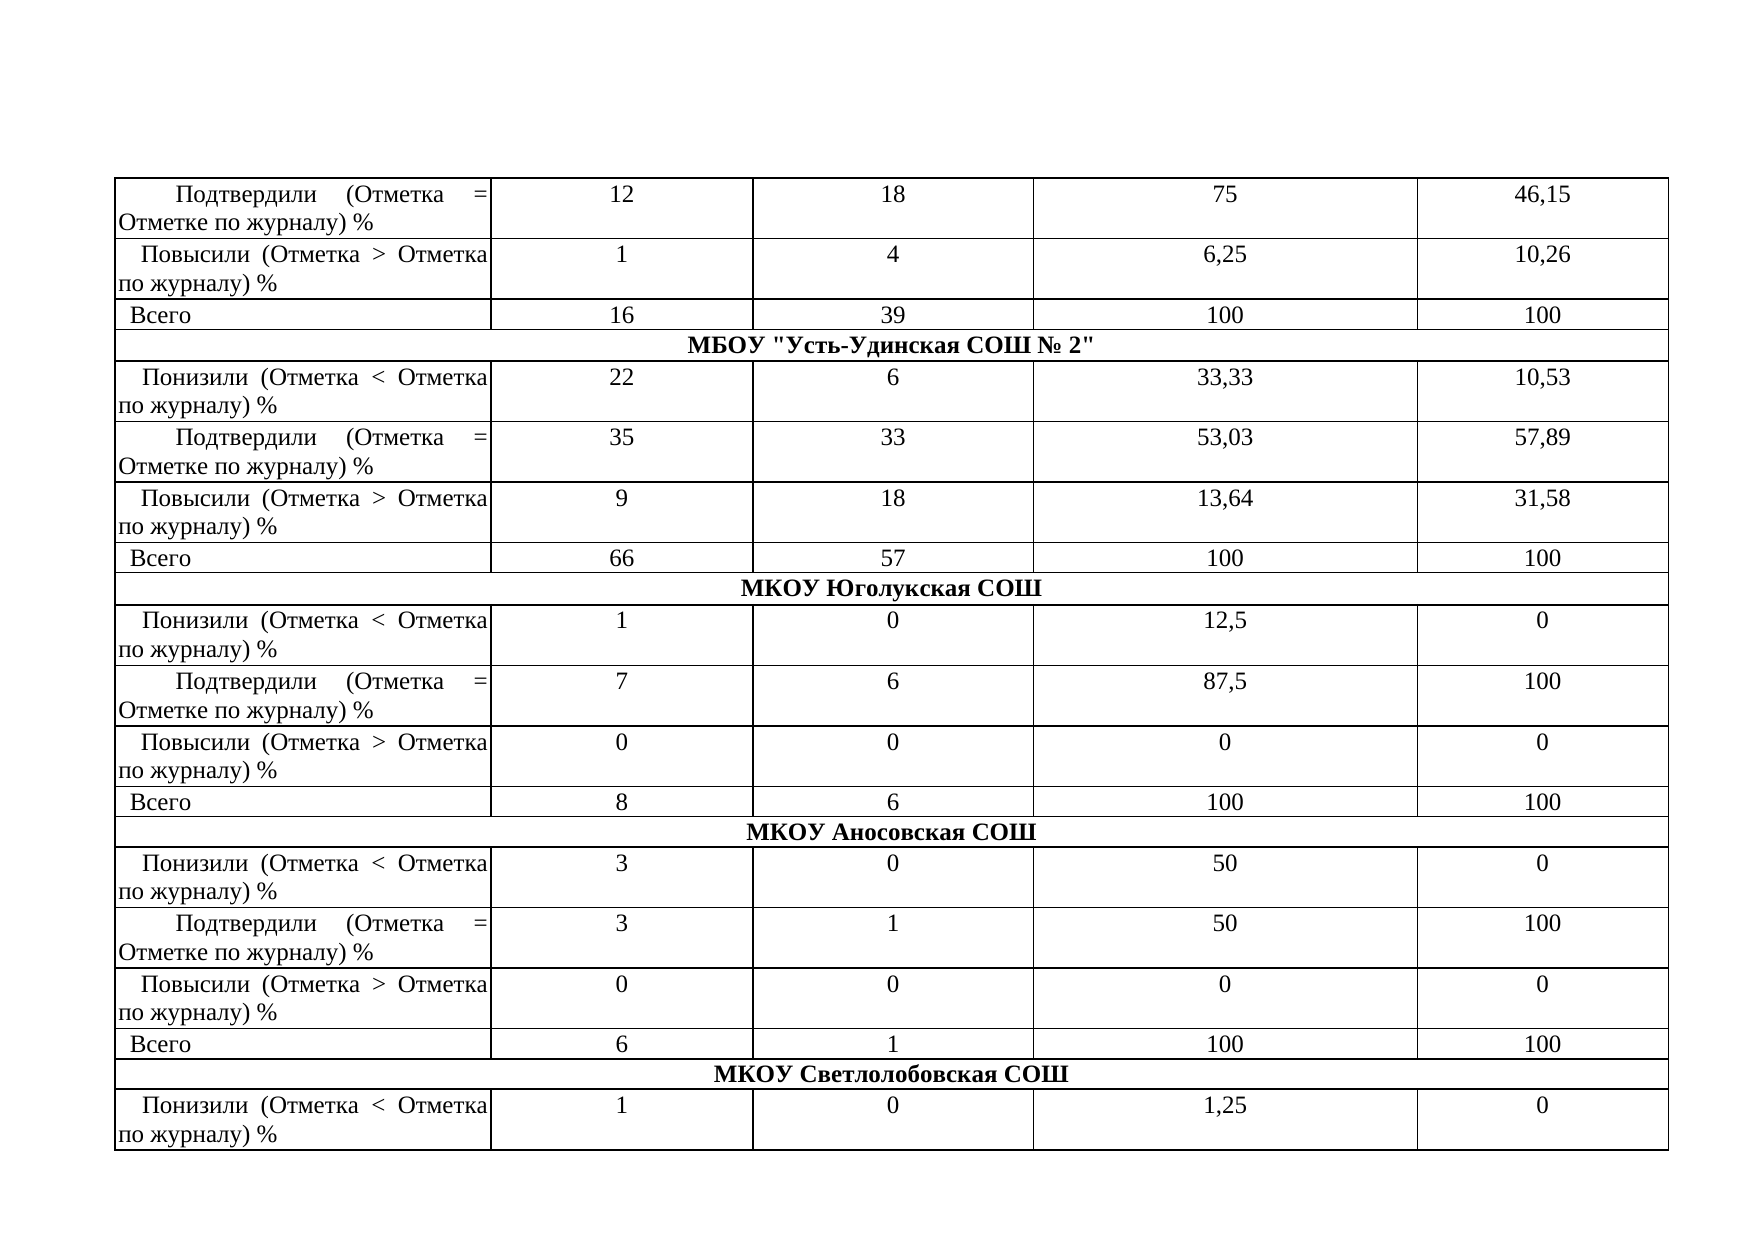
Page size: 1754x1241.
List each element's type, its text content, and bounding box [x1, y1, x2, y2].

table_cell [116, 1090, 490, 1149]
table_cell 13,64 [1034, 483, 1417, 542]
table_cell 31,58 [1418, 483, 1668, 542]
table_cell 3 [492, 908, 752, 967]
table_cell 4 [754, 239, 1033, 298]
table_cell 0 [754, 727, 1033, 786]
table_cell 0 [754, 606, 1033, 664]
table_cell 6 [754, 787, 1033, 816]
table_cell 66 [492, 543, 752, 572]
table_cell 8 [492, 787, 752, 816]
table_cell 10,53 [1418, 362, 1668, 421]
table_cell Понизили (Отметка < Отметка по журналу) % [116, 848, 490, 907]
table_cell 18 [754, 179, 1033, 238]
table_cell 35 [492, 422, 752, 481]
table_cell 100 [1034, 543, 1417, 572]
table_cell 100 [1418, 666, 1668, 725]
table_cell 1 [492, 606, 752, 664]
table_cell 0 [492, 727, 752, 786]
table_cell 57,89 [1418, 422, 1668, 481]
table_cell 7 [492, 666, 752, 725]
table_cell Всего [116, 300, 490, 328]
table_cell 0 [1418, 1090, 1668, 1149]
table_cell Повысили (Отметка > Отметка по журналу) % [116, 727, 490, 786]
table_cell 6 [754, 666, 1033, 725]
table_cell 100 [1034, 1029, 1417, 1058]
table_cell 50 [1034, 908, 1417, 967]
table_cell 100 [1418, 543, 1668, 572]
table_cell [116, 969, 490, 1028]
table_cell 0 [754, 1090, 1033, 1149]
table_cell 100 [1034, 787, 1417, 816]
table_cell Понизили (Отметка < Отметка по журналу) % [116, 606, 490, 664]
table_cell Подтвердили (Отметка = Отметке по журналу) % [116, 422, 490, 481]
table_cell 39 [754, 300, 1033, 328]
table_cell 6 [492, 1029, 752, 1058]
table_cell 1 [492, 1090, 752, 1149]
table_cell 1 [754, 1029, 1033, 1058]
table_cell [116, 908, 490, 967]
table_cell 12,5 [1034, 606, 1417, 664]
table_cell 100 [1418, 1029, 1668, 1058]
table_cell 0 [754, 848, 1033, 907]
table_cell МКОУ Юголукская СОШ [116, 573, 1668, 604]
table_cell 6 [754, 362, 1033, 421]
table_cell 1 [754, 908, 1033, 967]
table_cell 0 [754, 969, 1033, 1028]
table_cell 87,5 [1034, 666, 1417, 725]
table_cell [116, 362, 490, 421]
table_cell 53,03 [1034, 422, 1417, 481]
table_cell 33 [754, 422, 1033, 481]
table_cell МБОУ "Усть-Удинская СОШ № 2" [116, 330, 1668, 360]
table_cell 22 [492, 362, 752, 421]
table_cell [116, 239, 490, 298]
table_cell 0 [1418, 606, 1668, 664]
table_cell 33,33 [1034, 362, 1417, 421]
table_cell 100 [1418, 300, 1668, 328]
table_cell 1,25 [1034, 1090, 1417, 1149]
table_cell 0 [1418, 969, 1668, 1028]
table_cell 57 [754, 543, 1033, 572]
table_cell МКОУ Аносовская СОШ [116, 817, 1668, 846]
table_cell Всего [116, 787, 490, 816]
table_cell 12 [492, 179, 752, 238]
table_cell 0 [1418, 848, 1668, 907]
table_cell 18 [754, 483, 1033, 542]
table_cell МКОУ Светлолобовская СОШ [116, 1060, 1668, 1088]
table_cell 0 [1034, 969, 1417, 1028]
table_cell 16 [492, 300, 752, 328]
table_cell 0 [1418, 727, 1668, 786]
table_cell 100 [1418, 787, 1668, 816]
table_cell 100 [1418, 908, 1668, 967]
table_cell 10,26 [1418, 239, 1668, 298]
table_cell 3 [492, 848, 752, 907]
table_cell 1 [492, 239, 752, 298]
table_cell Всего [116, 1029, 490, 1058]
table_cell 50 [1034, 848, 1417, 907]
table_cell 0 [492, 969, 752, 1028]
table_cell 9 [492, 483, 752, 542]
table_cell 6,25 [1034, 239, 1417, 298]
table_cell 100 [1034, 300, 1417, 328]
table_cell Повысили (Отметка > Отметка по журналу) % [116, 483, 490, 542]
table_cell 46,15 [1418, 179, 1668, 238]
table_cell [116, 179, 490, 238]
table_cell Всего [116, 543, 490, 572]
table_cell Подтвердили (Отметка = Отметке по журналу) % [116, 666, 490, 725]
table_cell 0 [1034, 727, 1417, 786]
table_cell 75 [1034, 179, 1417, 238]
